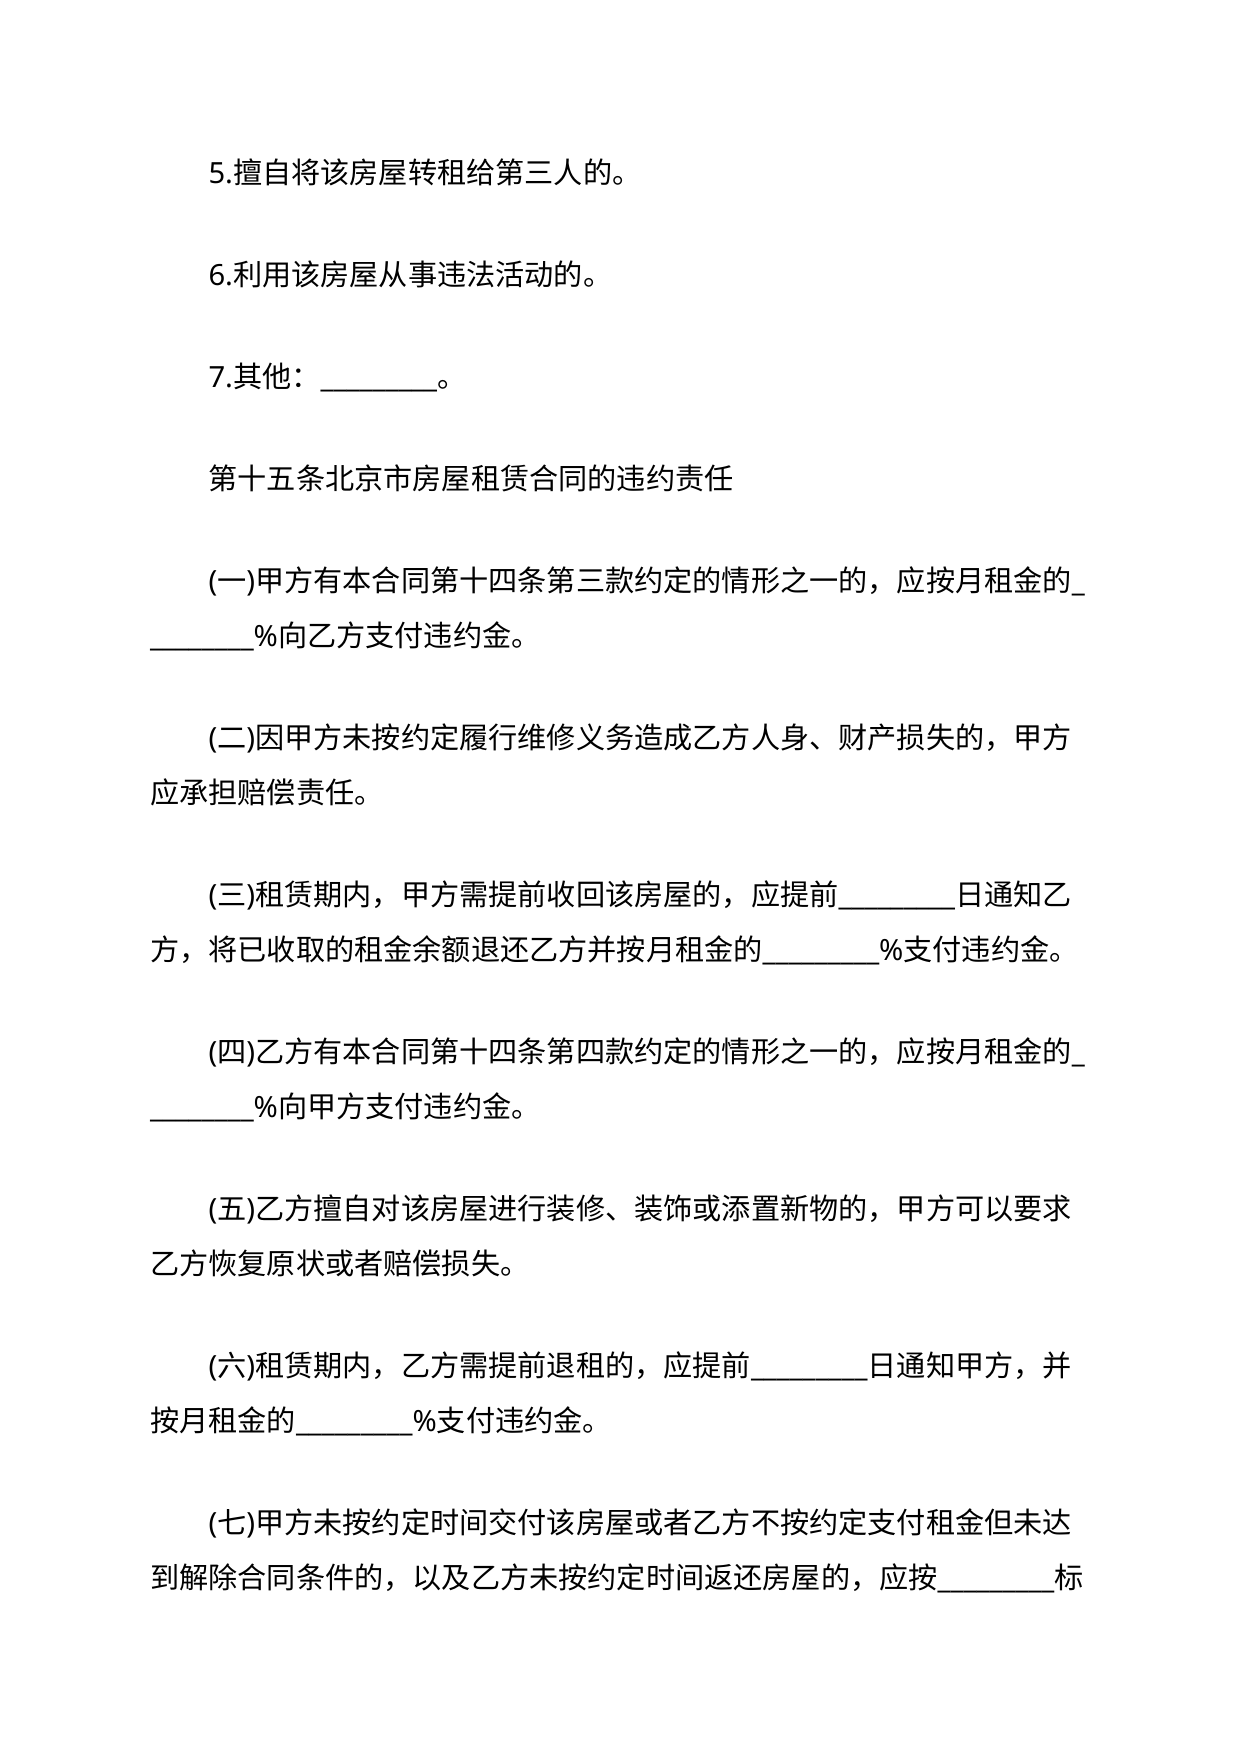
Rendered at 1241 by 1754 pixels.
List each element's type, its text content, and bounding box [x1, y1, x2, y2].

text (一)甲方有本合同第十四条第三款约定的情形之一的，应按月租金的_________%向乙方支付违约金。 [150, 558, 1090, 655]
text (二)因甲方未按约定履行维修义务造成乙方人身、财产损失的，甲方应承担赔偿责任。 [150, 715, 1090, 812]
text (三)租赁期内，甲方需提前收回该房屋的，应提前_________日通知乙方，将已收取的租金余额退还乙方并按月租金的_________%支付违约金。 [150, 871, 1090, 969]
text (五)乙方擅自对该房屋进行装修、装饰或添置新物的，甲方可以要求乙方恢复原状或者赔偿损失。 [150, 1185, 1090, 1283]
text 第十五条北京市房屋租赁合同的违约责任 [150, 456, 1090, 498]
text 6.利用该房屋从事违法活动的。 [150, 252, 1090, 294]
text (四)乙方有本合同第十四条第四款约定的情形之一的，应按月租金的_________%向甲方支付违约金。 [150, 1028, 1090, 1126]
text 7.其他：_________。 [150, 354, 1090, 396]
text (六)租赁期内，乙方需提前退租的，应提前_________日通知甲方，并按月租金的_________%支付违约金。 [150, 1342, 1090, 1439]
text 5.擅自将该房屋转租给第三人的。 [150, 150, 1090, 192]
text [150, 1499, 1090, 1597]
